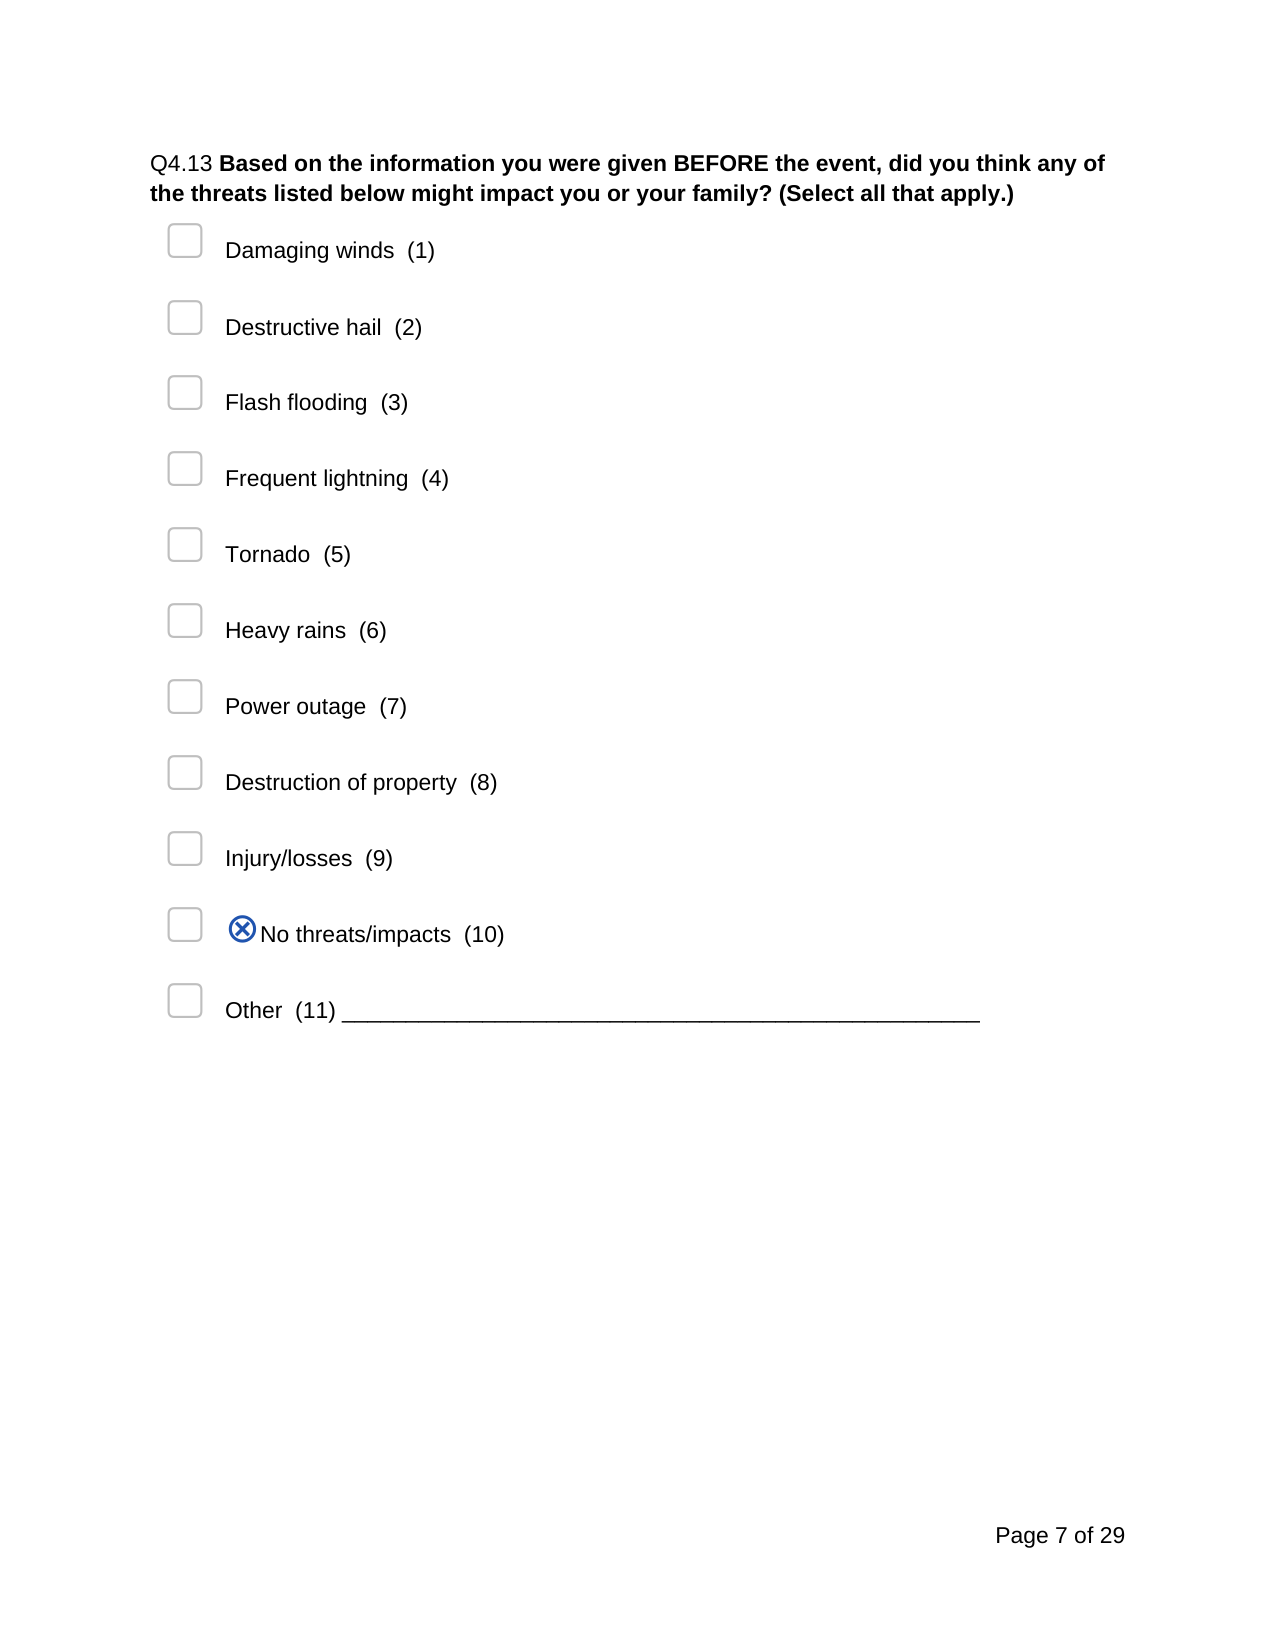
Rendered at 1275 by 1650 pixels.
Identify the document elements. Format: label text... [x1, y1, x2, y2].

list Other (11) __________________________________________________ [150, 970, 1125, 1036]
text Q4.13 Based on the information you were given BEFORE the event, did you think any of the threats listed below might impact you or your family? (Select all that apply.) [150, 150, 1125, 207]
list Destructive hail (2) [150, 286, 1125, 352]
list Destruction of property (8) [150, 742, 1125, 808]
list Damaging winds (1) [150, 210, 1125, 276]
list Heavy rains (6) [150, 590, 1125, 656]
list Tornado (5) [150, 514, 1125, 580]
list Flash flooding (3) [150, 362, 1125, 428]
list Injury/losses (9) [150, 818, 1125, 884]
list Frequent lightning (4) [150, 438, 1125, 504]
list Power outage (7) [150, 666, 1125, 732]
list No threats/impacts (10) [150, 894, 1125, 960]
